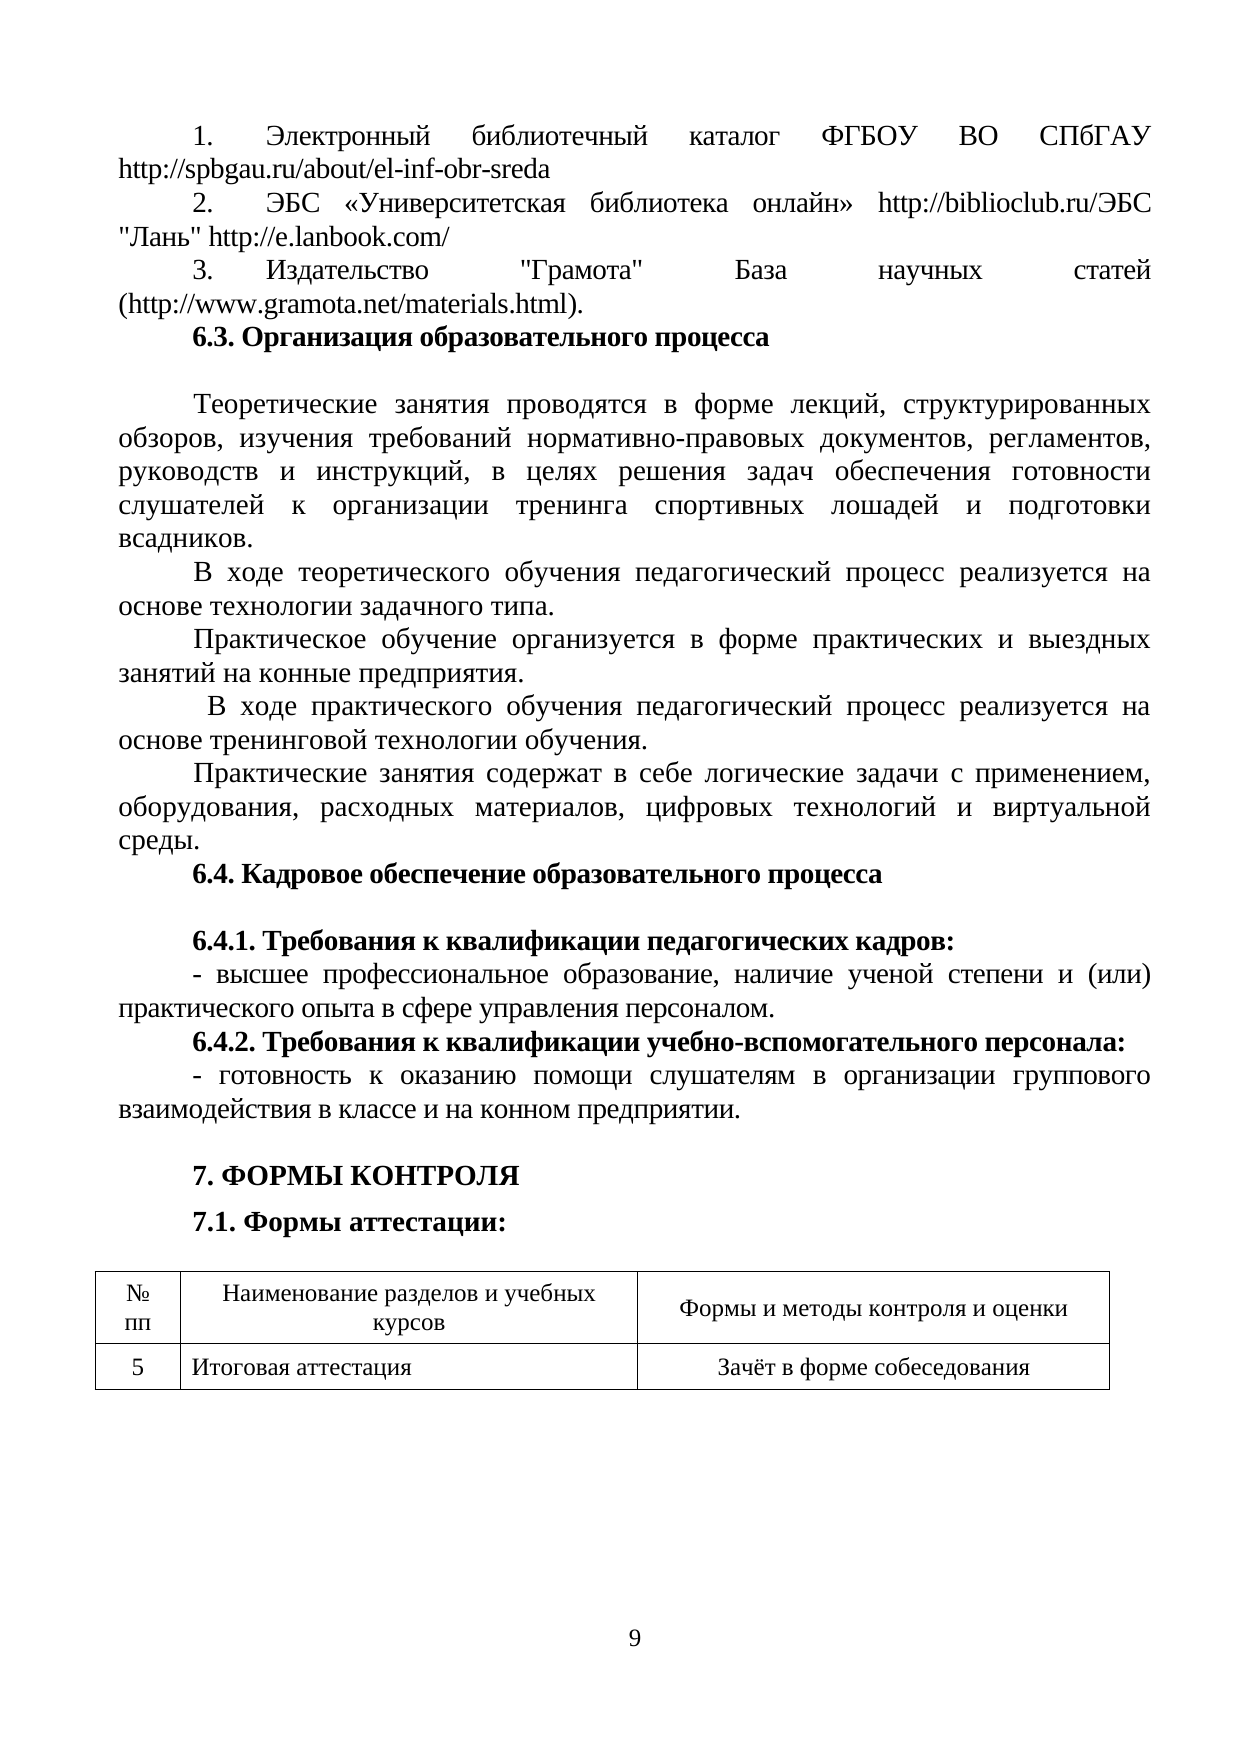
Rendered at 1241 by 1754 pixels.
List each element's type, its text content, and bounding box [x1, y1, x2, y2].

text - высшее профессиональное образование, наличие ученой степени и (или) практического опыта в сфере управления персоналом. [118, 957, 1152, 1024]
text 6.4.1. Требования к квалификации педагогических кадров: [118, 923, 1152, 957]
text - готовность к оказанию помощи слушателям в организации группового взаимодействия в классе и на конном предприятии. [118, 1057, 1152, 1124]
list ЭБС «Университетская библиотека онлайн» http://biblioclub.ru/ЭБС "Лань" http://e.lanbook.com/ [118, 185, 1152, 252]
table_cell Итоговая аттестация [181, 1344, 637, 1389]
text 6.4. Кадровое обеспечение образовательного процесса [118, 856, 1152, 889]
list Издательство "Грамота" База научных статей (http://www.gramota.net/materials.html). [118, 252, 1152, 319]
text 7. ФОРМЫ КОНТРОЛЯ [118, 1158, 1152, 1191]
text 6.4.2. Требования к квалификации учебно-вспомогательного персонала: [118, 1024, 1152, 1057]
text Теоретические занятия проводятся в форме лекций, структурированных обзоров, изучения требований нормативно-правовых документов, регламентов, руководств и инструкций, в целях решения задач обеспечения готовности слушателей к организации тренинга спортивных лошадей и подготовки всадников. [118, 386, 1152, 554]
text 6.3. Организация образовательного процесса [118, 319, 1152, 353]
text 7.1. Формы аттестации: [118, 1204, 1152, 1237]
text Практические занятия содержат в себе логические задачи с применением, оборудования, расходных материалов, цифровых технологий и виртуальной среды. [118, 755, 1152, 856]
text Практическое обучение организуется в форме практических и выездных занятий на конные предприятия. [118, 621, 1152, 688]
table_cell 5 [96, 1344, 180, 1389]
text В ходе практического обучения педагогический процесс реализуется на основе тренинговой технологии обучения. [118, 688, 1152, 755]
list Электронный библиотечный каталог ФГБОУ ВО СПбГАУ http://spbgau.ru/about/el-inf-obr-sreda [118, 118, 1152, 185]
table_header Формы и методы контроля и оценки [638, 1272, 1109, 1342]
table_cell Зачёт в форме собеседования [638, 1344, 1109, 1389]
table_header № пп [96, 1272, 180, 1342]
text В ходе теоретического обучения педагогический процесс реализуется на основе технологии задачного типа. [118, 554, 1152, 621]
table_header Наименование разделов и учебных курсов [181, 1272, 637, 1342]
